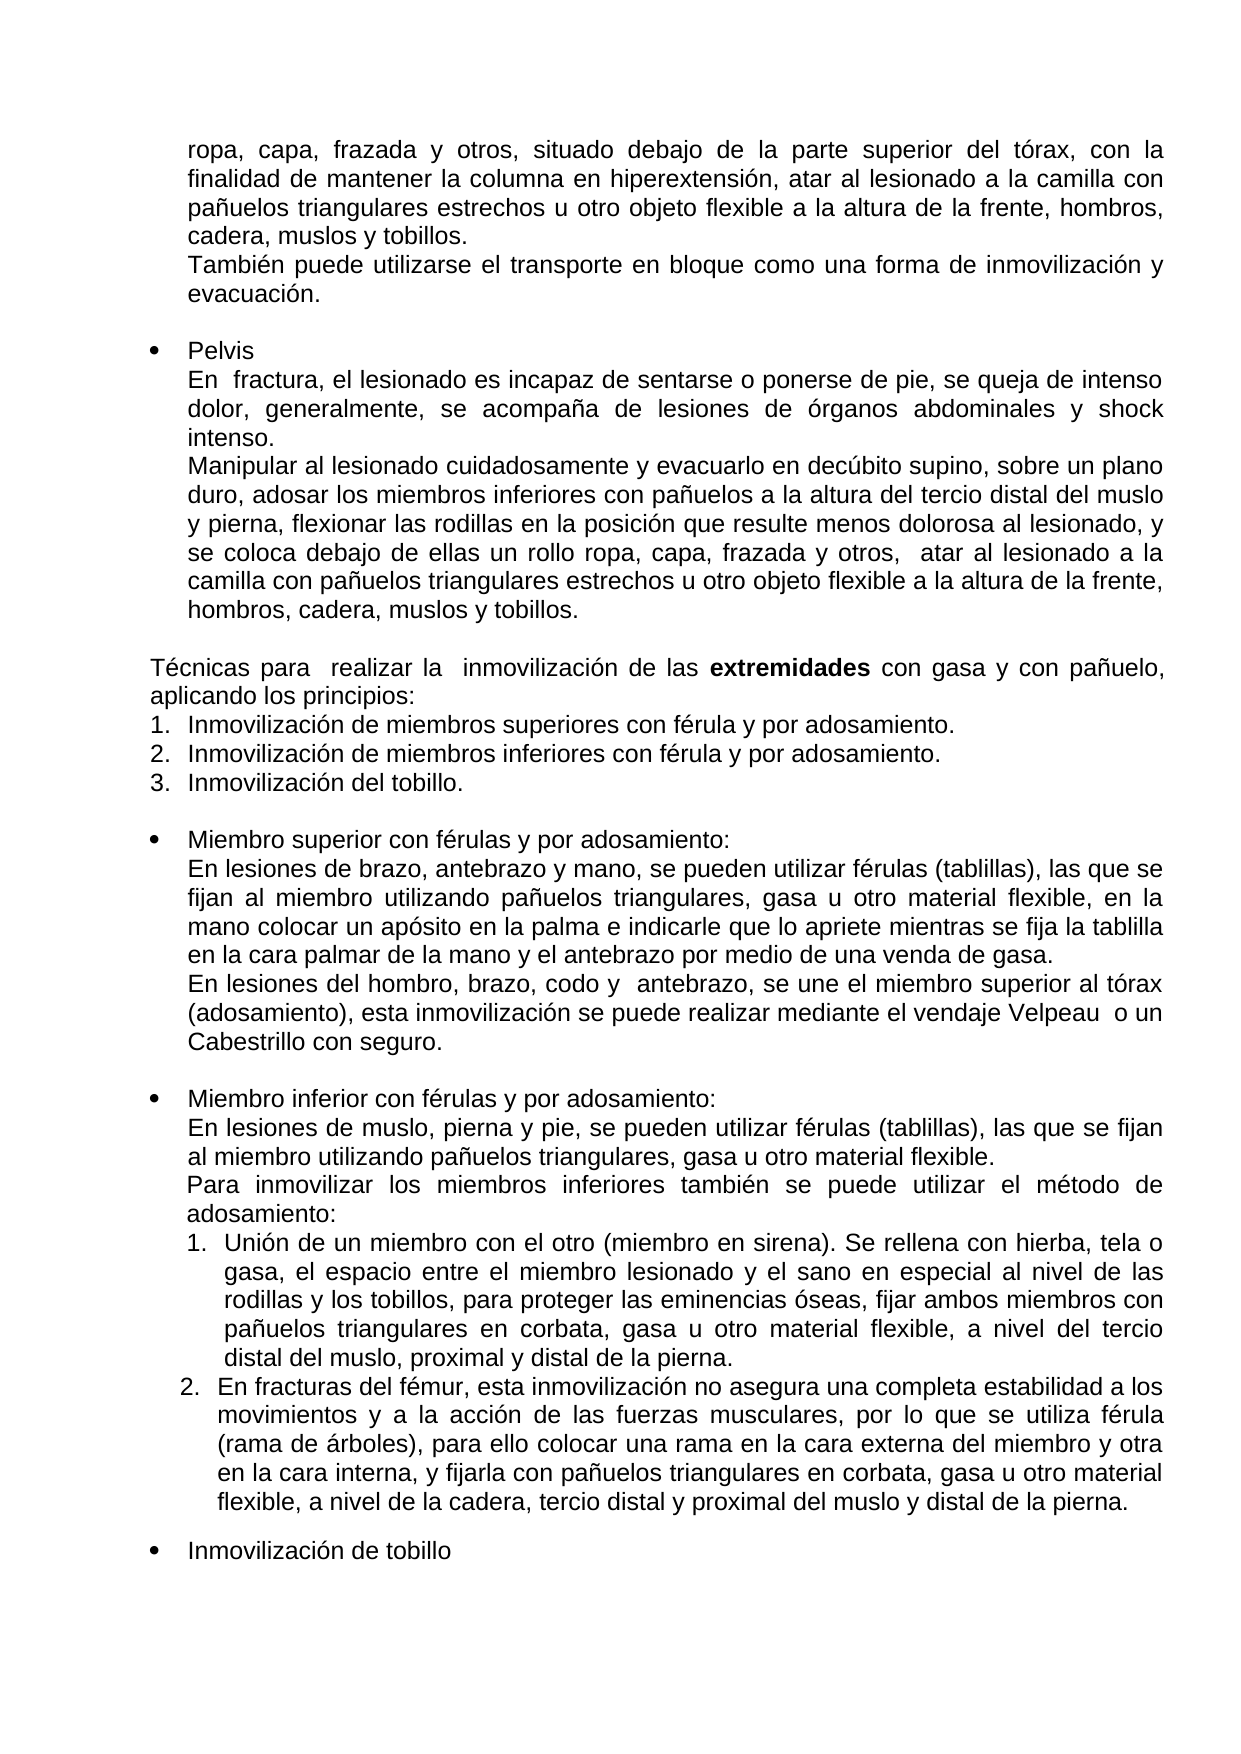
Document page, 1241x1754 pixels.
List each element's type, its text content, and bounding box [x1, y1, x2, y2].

list Inmovilización de miembros superiores con férula y por adosamiento. [150, 710, 1165, 739]
text En fractura, el lesionado es incapaz de sentarse o ponerse de pie, se queja de intenso dolor, generalmente, se acompaña de lesiones de órganos abdominales y shock intenso. [187, 365, 1165, 451]
text Técnicas para realizar la inmovilización de las extremidades con gasa y con pañuelo, aplicando los principios: [150, 653, 1165, 710]
list Miembro superior con férulas y por adosamiento: [150, 825, 1165, 854]
text Manipular al lesionado cuidadosamente y evacuarlo en decúbito supino, sobre un plano duro, adosar los miembros inferiores con pañuelos a la altura del tercio distal del muslo y pierna, flexionar las rodillas en la posición que resulte menos dolorosa al lesionado, y se coloca debajo de ellas un rollo ropa, capa, frazada y otros, atar al lesionado a la camilla con pañuelos triangulares estrechos u otro objeto flexible a la altura de la frente, hombros, cadera, muslos y tobillos. [187, 451, 1165, 624]
list En fracturas del fémur, esta inmovilización no asegura una completa estabilidad a los movimientos y a la acción de las fuerzas musculares, por lo que se utiliza férula (rama de árboles), para ello colocar una rama en la cara externa del miembro y otra en la cara interna, y fijarla con pañuelos triangulares en corbata, gasa u otro material flexible, a nivel de la cadera, tercio distal y proximal del muslo y distal de la pierna. [179, 1372, 1165, 1515]
text También puede utilizarse el transporte en bloque como una forma de inmovilización y evacuación. [187, 250, 1165, 307]
list Unión de un miembro con el otro (miembro en sirena). Se rellena con hierba, tela o gasa, el espacio entre el miembro lesionado y el sano en especial al nivel de las rodillas y los tobillos, para proteger las eminencias óseas, fijar ambos miembros con pañuelos triangulares en corbata, gasa u otro material flexible, a nivel del tercio distal del muslo, proximal y distal de la pierna. [186, 1228, 1165, 1372]
list Miembro inferior con férulas y por adosamiento: [150, 1084, 1165, 1113]
text En lesiones de muslo, pierna y pie, se pueden utilizar férulas (tablillas), las que se fijan al miembro utilizando pañuelos triangulares, gasa u otro material flexible. [187, 1113, 1165, 1170]
text En lesiones de brazo, antebrazo y mano, se pueden utilizar férulas (tablillas), las que se fijan al miembro utilizando pañuelos triangulares, gasa u otro material flexible, en la mano colocar un apósito en la palma e indicarle que lo apriete mientras se fija la tablilla en la cara palmar de la mano y el antebrazo por medio de una venda de gasa. [187, 854, 1165, 969]
list Inmovilización del tobillo. [150, 768, 1165, 796]
list Inmovilización de tobillo [150, 1536, 1165, 1565]
text Para inmovilizar los miembros inferiores también se puede utilizar el método de adosamiento: [186, 1170, 1165, 1228]
list Inmovilización de miembros inferiores con férula y por adosamiento. [150, 739, 1165, 768]
text En lesiones del hombro, brazo, codo y antebrazo, se une el miembro superior al tórax (adosamiento), esta inmovilización se puede realizar mediante el vendaje Velpeau o un Cabestrillo con seguro. [187, 969, 1165, 1055]
list Pelvis [150, 336, 1165, 365]
